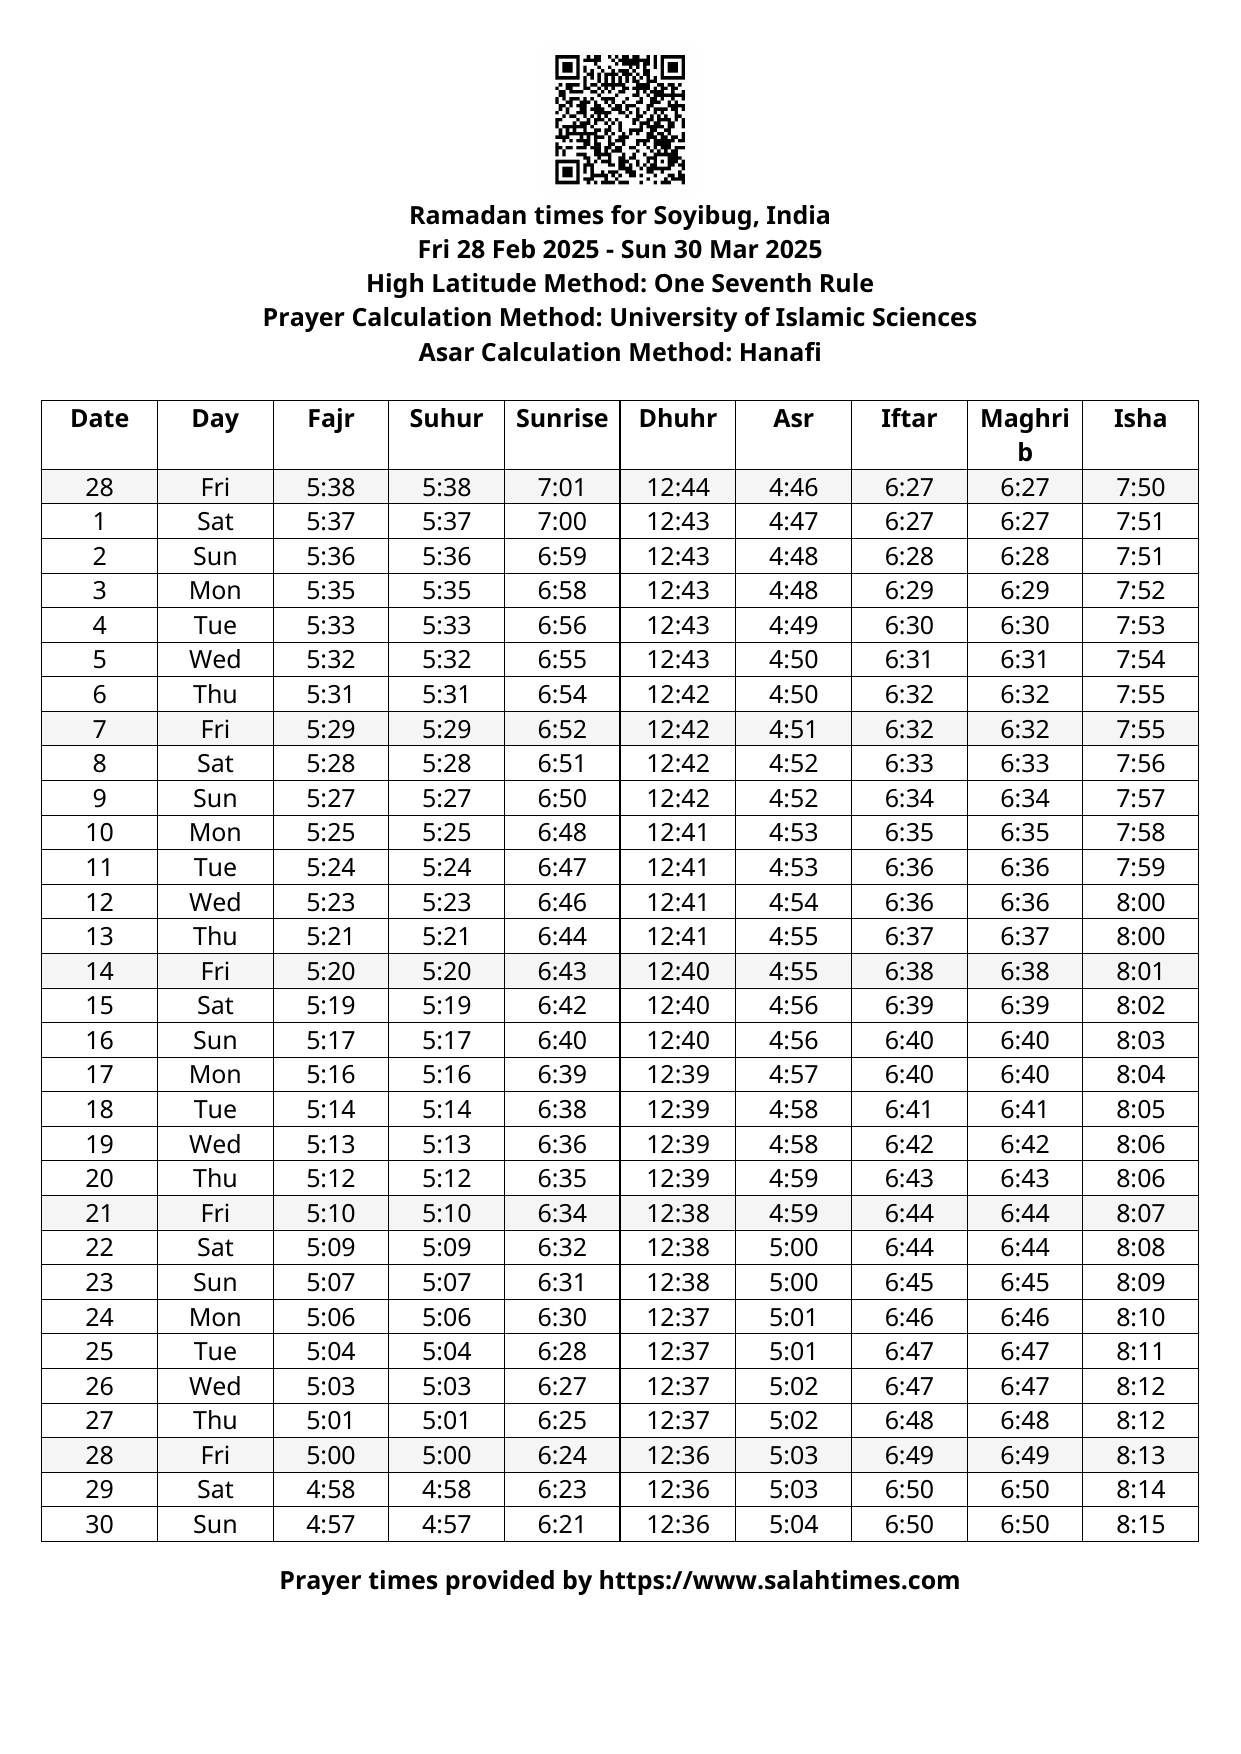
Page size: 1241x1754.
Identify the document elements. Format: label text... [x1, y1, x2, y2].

table_cell 5:37 [274, 504, 388, 538]
table_cell 8 [42, 746, 157, 780]
table_cell Sat [158, 1473, 273, 1506]
table_cell 5:19 [389, 989, 504, 1022]
table_cell Sun [158, 1265, 273, 1299]
table_cell 6:27 [968, 504, 1082, 538]
table_cell 5:00 [389, 1438, 504, 1472]
table_cell 6:41 [852, 1092, 967, 1126]
table_cell 6:24 [505, 1438, 619, 1472]
table_cell 5:03 [736, 1473, 851, 1506]
table_cell 6:44 [505, 919, 619, 953]
table_cell 5:19 [274, 989, 388, 1022]
table_cell 4:52 [736, 781, 851, 814]
table_cell 6:50 [852, 1473, 967, 1506]
table_cell 5:03 [389, 1369, 504, 1402]
table_header Iftar [852, 401, 967, 469]
table_cell Sat [158, 1231, 273, 1264]
table_cell 6:50 [852, 1507, 967, 1541]
table_cell 6:55 [505, 643, 619, 676]
table_cell 6:27 [968, 470, 1082, 503]
table_cell Mon [158, 574, 273, 607]
table_cell 5:16 [274, 1058, 388, 1091]
table_cell 5:20 [389, 954, 504, 987]
table_cell 8:06 [1083, 1127, 1198, 1160]
table_cell 5:04 [389, 1334, 504, 1368]
table_header Dhuhr [621, 401, 735, 469]
table_cell 6:35 [505, 1161, 619, 1195]
table_cell 12:43 [621, 539, 735, 572]
table_cell 12:37 [621, 1404, 735, 1437]
table_cell 5:03 [274, 1369, 388, 1402]
table_cell 7:52 [1083, 574, 1198, 607]
table_cell 5:01 [736, 1300, 851, 1333]
table_cell 5:14 [274, 1092, 388, 1126]
table_cell 9 [42, 781, 157, 814]
table_cell 6:44 [852, 1196, 967, 1229]
table_cell 12:37 [621, 1300, 735, 1333]
table_cell 12:41 [621, 885, 735, 918]
table_cell 4:58 [736, 1092, 851, 1126]
table_cell 6:31 [505, 1265, 619, 1299]
table_cell 5:37 [389, 504, 504, 538]
table_cell 6:40 [852, 1023, 967, 1057]
table_cell 12:38 [621, 1231, 735, 1264]
table_cell 6:40 [968, 1023, 1082, 1057]
table_cell 7:59 [1083, 850, 1198, 884]
table_header Asr [736, 401, 851, 469]
table_cell 6:39 [505, 1058, 619, 1091]
table_cell Fri [158, 954, 273, 987]
table_cell 8:09 [1083, 1265, 1198, 1299]
table_cell 6:32 [968, 712, 1082, 745]
table_cell 14 [42, 954, 157, 987]
table_cell Tue [158, 1092, 273, 1126]
table_cell 5:17 [389, 1023, 504, 1057]
text Asar Calculation Method: Hanafi [42, 334, 1198, 368]
table_cell 5:16 [389, 1058, 504, 1091]
table_cell Mon [158, 1058, 273, 1091]
table_cell 4:56 [736, 1023, 851, 1057]
table_cell 8:00 [1083, 919, 1198, 953]
table_cell 6:36 [968, 850, 1082, 884]
table_cell Thu [158, 1161, 273, 1195]
table_cell 5:35 [389, 574, 504, 607]
table_cell 5:25 [274, 816, 388, 849]
table_cell 6:37 [968, 919, 1082, 953]
table_cell 12:43 [621, 643, 735, 676]
table_cell 8:04 [1083, 1058, 1198, 1091]
table_header Day [158, 401, 273, 469]
table_cell 6:58 [505, 574, 619, 607]
table_cell 4:49 [736, 608, 851, 642]
table_cell 6:50 [968, 1473, 1082, 1506]
table_cell 6:54 [505, 677, 619, 711]
table_cell 5:33 [389, 608, 504, 642]
table_cell 6:40 [852, 1058, 967, 1091]
table_cell Thu [158, 1404, 273, 1437]
table_cell 4:46 [736, 470, 851, 503]
table_cell 4:54 [736, 885, 851, 918]
table_cell 5:04 [736, 1507, 851, 1541]
table_cell 8:05 [1083, 1092, 1198, 1126]
table_cell 6:23 [505, 1473, 619, 1506]
table_cell 5:00 [274, 1438, 388, 1472]
table_cell Sat [158, 746, 273, 780]
table_cell 5:13 [274, 1127, 388, 1160]
table_cell 5:36 [389, 539, 504, 572]
table_cell 6:47 [852, 1369, 967, 1402]
table_cell 8:08 [1083, 1231, 1198, 1264]
table_cell 18 [42, 1092, 157, 1126]
table_cell Wed [158, 643, 273, 676]
table_cell 5 [42, 643, 157, 676]
table_cell 6:30 [968, 608, 1082, 642]
table_cell 5:32 [389, 643, 504, 676]
table_cell 5:24 [274, 850, 388, 884]
table_cell 4:59 [736, 1161, 851, 1195]
table_cell 8:12 [1083, 1369, 1198, 1402]
table_cell 5:24 [389, 850, 504, 884]
table_cell 5:01 [274, 1404, 388, 1437]
table_cell 5:17 [274, 1023, 388, 1057]
table_cell 5:21 [274, 919, 388, 953]
table_cell 6:29 [852, 574, 967, 607]
table_cell 12:41 [621, 919, 735, 953]
table_cell 6:47 [852, 1334, 967, 1368]
table_cell 5:13 [389, 1127, 504, 1160]
table_header Sunrise [505, 401, 619, 469]
table_cell 6:30 [505, 1300, 619, 1333]
table_cell 5:10 [274, 1196, 388, 1229]
table_cell 5:12 [274, 1161, 388, 1195]
table_cell 6:46 [852, 1300, 967, 1333]
table_cell 5:32 [274, 643, 388, 676]
table_cell 5:00 [736, 1265, 851, 1299]
table_cell 6:46 [505, 885, 619, 918]
picture [542, 41, 699, 198]
table_cell 5:14 [389, 1092, 504, 1126]
table_cell 8:14 [1083, 1473, 1198, 1506]
table_cell 6:44 [968, 1196, 1082, 1229]
table_cell 5:04 [274, 1334, 388, 1368]
table_cell 7:54 [1083, 643, 1198, 676]
text High Latitude Method: One Seventh Rule [42, 266, 1198, 300]
table_cell 12:42 [621, 781, 735, 814]
table_cell 12:36 [621, 1473, 735, 1506]
table_cell 5:29 [274, 712, 388, 745]
table_cell 7:01 [505, 470, 619, 503]
table_cell 12 [42, 885, 157, 918]
table_cell 4:53 [736, 816, 851, 849]
table_header Maghrib [968, 401, 1082, 469]
table_cell 12:42 [621, 677, 735, 711]
table_cell 6:47 [968, 1334, 1082, 1368]
table_cell 6:44 [852, 1231, 967, 1264]
table_cell 30 [42, 1507, 157, 1541]
table_cell 6:36 [968, 885, 1082, 918]
table_cell 6:50 [968, 1507, 1082, 1541]
text Ramadan times for Soyibug, India [42, 198, 1198, 232]
table_cell 4:55 [736, 919, 851, 953]
table_cell 6:52 [505, 712, 619, 745]
table_cell 6:28 [968, 539, 1082, 572]
table_cell 5:06 [389, 1300, 504, 1333]
table_cell 23 [42, 1265, 157, 1299]
table_cell 6:48 [852, 1404, 967, 1437]
table_cell Mon [158, 816, 273, 849]
table_cell 5:21 [389, 919, 504, 953]
table_cell 6:47 [505, 850, 619, 884]
table_cell 11 [42, 850, 157, 884]
table_cell 6:27 [505, 1369, 619, 1402]
table_cell 6:56 [505, 608, 619, 642]
table_cell Mon [158, 1300, 273, 1333]
table_cell 6:39 [968, 989, 1082, 1022]
table_cell 4:50 [736, 643, 851, 676]
table_cell 6:21 [505, 1507, 619, 1541]
table_cell 5:06 [274, 1300, 388, 1333]
table_cell 5:02 [736, 1404, 851, 1437]
table_cell 8:15 [1083, 1507, 1198, 1541]
table_cell 4:52 [736, 746, 851, 780]
table_cell 6:25 [505, 1404, 619, 1437]
table_cell 6:32 [852, 712, 967, 745]
table_cell 6:59 [505, 539, 619, 572]
table_cell Sat [158, 989, 273, 1022]
table_cell 6:36 [852, 885, 967, 918]
table_cell 5:28 [274, 746, 388, 780]
table_cell 8:07 [1083, 1196, 1198, 1229]
table_cell 6:38 [852, 954, 967, 987]
table_cell 5:36 [274, 539, 388, 572]
text Prayer Calculation Method: University of Islamic Sciences [42, 300, 1198, 334]
table_cell 15 [42, 989, 157, 1022]
table_cell 5:07 [389, 1265, 504, 1299]
table_cell 12:39 [621, 1161, 735, 1195]
table_cell 8:13 [1083, 1438, 1198, 1472]
table_cell 7:50 [1083, 470, 1198, 503]
table_cell 5:02 [736, 1369, 851, 1402]
table_cell 12:43 [621, 504, 735, 538]
table_cell 6:33 [968, 746, 1082, 780]
table_cell Thu [158, 919, 273, 953]
table_cell 12:41 [621, 850, 735, 884]
table_cell 5:01 [736, 1334, 851, 1368]
table_cell 20 [42, 1161, 157, 1195]
table_cell 12:38 [621, 1196, 735, 1229]
table_cell 7:00 [505, 504, 619, 538]
table_cell 6:32 [505, 1231, 619, 1264]
table_cell Wed [158, 1369, 273, 1402]
table_cell 4:55 [736, 954, 851, 987]
table_cell 12:42 [621, 746, 735, 780]
table_cell 5:23 [389, 885, 504, 918]
table_cell 5:33 [274, 608, 388, 642]
table_cell 24 [42, 1300, 157, 1333]
table_cell 6:38 [505, 1092, 619, 1126]
table_cell 5:20 [274, 954, 388, 987]
table_cell 4:58 [389, 1473, 504, 1506]
table_cell 5:25 [389, 816, 504, 849]
table_cell 13 [42, 919, 157, 953]
table_cell 28 [42, 1438, 157, 1472]
table_cell 5:00 [736, 1231, 851, 1264]
table_cell 8:06 [1083, 1161, 1198, 1195]
table_cell 12:43 [621, 574, 735, 607]
table_cell 19 [42, 1127, 157, 1160]
table_cell 12:38 [621, 1265, 735, 1299]
table_cell 6:40 [968, 1058, 1082, 1091]
table_cell 12:40 [621, 954, 735, 987]
table_cell 4:57 [274, 1507, 388, 1541]
table_cell 6:28 [505, 1334, 619, 1368]
table_cell 6:35 [968, 816, 1082, 849]
table_cell 8:03 [1083, 1023, 1198, 1057]
table_cell Sun [158, 1023, 273, 1057]
table_cell 16 [42, 1023, 157, 1057]
table_cell 6:42 [505, 989, 619, 1022]
table_cell 6:50 [505, 781, 619, 814]
table_cell 12:42 [621, 712, 735, 745]
table_cell 12:40 [621, 989, 735, 1022]
table_cell 7:57 [1083, 781, 1198, 814]
table_cell 5:07 [274, 1265, 388, 1299]
table_cell 5:35 [274, 574, 388, 607]
table_cell 5:38 [389, 470, 504, 503]
table_cell 6:39 [852, 989, 967, 1022]
table_cell Sat [158, 504, 273, 538]
table_cell 6:45 [852, 1265, 967, 1299]
table_cell 4:57 [736, 1058, 851, 1091]
table_cell 6:45 [968, 1265, 1082, 1299]
table_cell 12:37 [621, 1369, 735, 1402]
table_cell 7:55 [1083, 677, 1198, 711]
table_cell 6:28 [852, 539, 967, 572]
table_cell 6:34 [505, 1196, 619, 1229]
table_cell 6:36 [852, 850, 967, 884]
table_cell 5:23 [274, 885, 388, 918]
table_cell 4 [42, 608, 157, 642]
table_header Date [42, 401, 157, 469]
table_cell 8:12 [1083, 1404, 1198, 1437]
table_cell 6:36 [505, 1127, 619, 1160]
table_cell 2 [42, 539, 157, 572]
table_cell 12:36 [621, 1507, 735, 1541]
table_cell 6:51 [505, 746, 619, 780]
table_cell 5:09 [274, 1231, 388, 1264]
table_cell 5:12 [389, 1161, 504, 1195]
table_cell 6:33 [852, 746, 967, 780]
table_cell 1 [42, 504, 157, 538]
table_cell 8:00 [1083, 885, 1198, 918]
table_header Suhur [389, 401, 504, 469]
table_cell 5:38 [274, 470, 388, 503]
table_cell 12:37 [621, 1334, 735, 1368]
table_cell 10 [42, 816, 157, 849]
table_cell 6:48 [505, 816, 619, 849]
table_cell Wed [158, 885, 273, 918]
table_cell 8:10 [1083, 1300, 1198, 1333]
table_cell 6:31 [968, 643, 1082, 676]
table_cell 28 [42, 470, 157, 503]
table_cell 6:47 [968, 1369, 1082, 1402]
table_cell 5:31 [389, 677, 504, 711]
table_cell 6:41 [968, 1092, 1082, 1126]
table_cell 5:01 [389, 1404, 504, 1437]
table_cell Fri [158, 712, 273, 745]
table_cell 22 [42, 1231, 157, 1264]
table_cell 4:58 [736, 1127, 851, 1160]
table_cell 5:27 [389, 781, 504, 814]
table_cell 7:51 [1083, 504, 1198, 538]
table_cell 6:32 [852, 677, 967, 711]
table_cell 5:31 [274, 677, 388, 711]
table_cell Tue [158, 1334, 273, 1368]
table_cell Sun [158, 1507, 273, 1541]
text Fri 28 Feb 2025 - Sun 30 Mar 2025 [42, 232, 1198, 266]
table_cell 7:56 [1083, 746, 1198, 780]
table_cell Tue [158, 608, 273, 642]
table_cell 6:30 [852, 608, 967, 642]
table_cell 12:43 [621, 608, 735, 642]
table_cell 27 [42, 1404, 157, 1437]
table_cell 6:34 [852, 781, 967, 814]
table_cell 21 [42, 1196, 157, 1229]
table_cell Sun [158, 539, 273, 572]
table_cell 6:42 [852, 1127, 967, 1160]
table_cell Wed [158, 1127, 273, 1160]
table_header Fajr [274, 401, 388, 469]
table_cell 4:56 [736, 989, 851, 1022]
table_cell 7:55 [1083, 712, 1198, 745]
table_cell 4:59 [736, 1196, 851, 1229]
table_cell 26 [42, 1369, 157, 1402]
table_cell 12:39 [621, 1058, 735, 1091]
table_cell Fri [158, 1196, 273, 1229]
table_cell 6:49 [852, 1438, 967, 1472]
table_cell 12:39 [621, 1127, 735, 1160]
table_cell 4:48 [736, 574, 851, 607]
table_cell 6:35 [852, 816, 967, 849]
table_cell Fri [158, 1438, 273, 1472]
table_cell 12:44 [621, 470, 735, 503]
table_cell 5:09 [389, 1231, 504, 1264]
table_cell 6:49 [968, 1438, 1082, 1472]
table_cell 5:10 [389, 1196, 504, 1229]
table_cell 6:27 [852, 504, 967, 538]
table_cell 7:53 [1083, 608, 1198, 642]
table_cell 5:28 [389, 746, 504, 780]
table_cell 6:27 [852, 470, 967, 503]
table_cell 8:11 [1083, 1334, 1198, 1368]
table_cell 6:46 [968, 1300, 1082, 1333]
table_cell 6:43 [852, 1161, 967, 1195]
table_cell 25 [42, 1334, 157, 1368]
table_cell 6:44 [968, 1231, 1082, 1264]
table_cell 6:37 [852, 919, 967, 953]
table_cell 8:01 [1083, 954, 1198, 987]
table_cell 17 [42, 1058, 157, 1091]
table_cell 4:58 [274, 1473, 388, 1506]
table_cell 3 [42, 574, 157, 607]
text Prayer times provided by https://www.salahtimes.com [42, 1563, 1198, 1597]
table_cell 4:47 [736, 504, 851, 538]
table_cell 6 [42, 677, 157, 711]
table_cell 6:31 [852, 643, 967, 676]
table_cell 6:42 [968, 1127, 1082, 1160]
table_cell Thu [158, 677, 273, 711]
table_cell 4:48 [736, 539, 851, 572]
table_cell 4:57 [389, 1507, 504, 1541]
table_cell 12:39 [621, 1092, 735, 1126]
table_cell 4:50 [736, 677, 851, 711]
table_cell 7:51 [1083, 539, 1198, 572]
table_cell Fri [158, 470, 273, 503]
table_cell 6:38 [968, 954, 1082, 987]
table_cell 12:41 [621, 816, 735, 849]
table_cell 29 [42, 1473, 157, 1506]
table_cell 4:51 [736, 712, 851, 745]
table_cell 6:48 [968, 1404, 1082, 1437]
table_cell 8:02 [1083, 989, 1198, 1022]
table_cell 7 [42, 712, 157, 745]
table_cell 12:40 [621, 1023, 735, 1057]
table_cell 5:03 [736, 1438, 851, 1472]
table_cell 6:43 [505, 954, 619, 987]
table_cell 6:34 [968, 781, 1082, 814]
table_header Isha [1083, 401, 1198, 469]
table_cell 6:40 [505, 1023, 619, 1057]
table_cell Sun [158, 781, 273, 814]
table_cell 6:32 [968, 677, 1082, 711]
table_cell 6:43 [968, 1161, 1082, 1195]
table_cell 6:29 [968, 574, 1082, 607]
table_cell 5:27 [274, 781, 388, 814]
table_cell 4:53 [736, 850, 851, 884]
table_cell 5:29 [389, 712, 504, 745]
table_cell 12:36 [621, 1438, 735, 1472]
table_cell 7:58 [1083, 816, 1198, 849]
table_cell Tue [158, 850, 273, 884]
